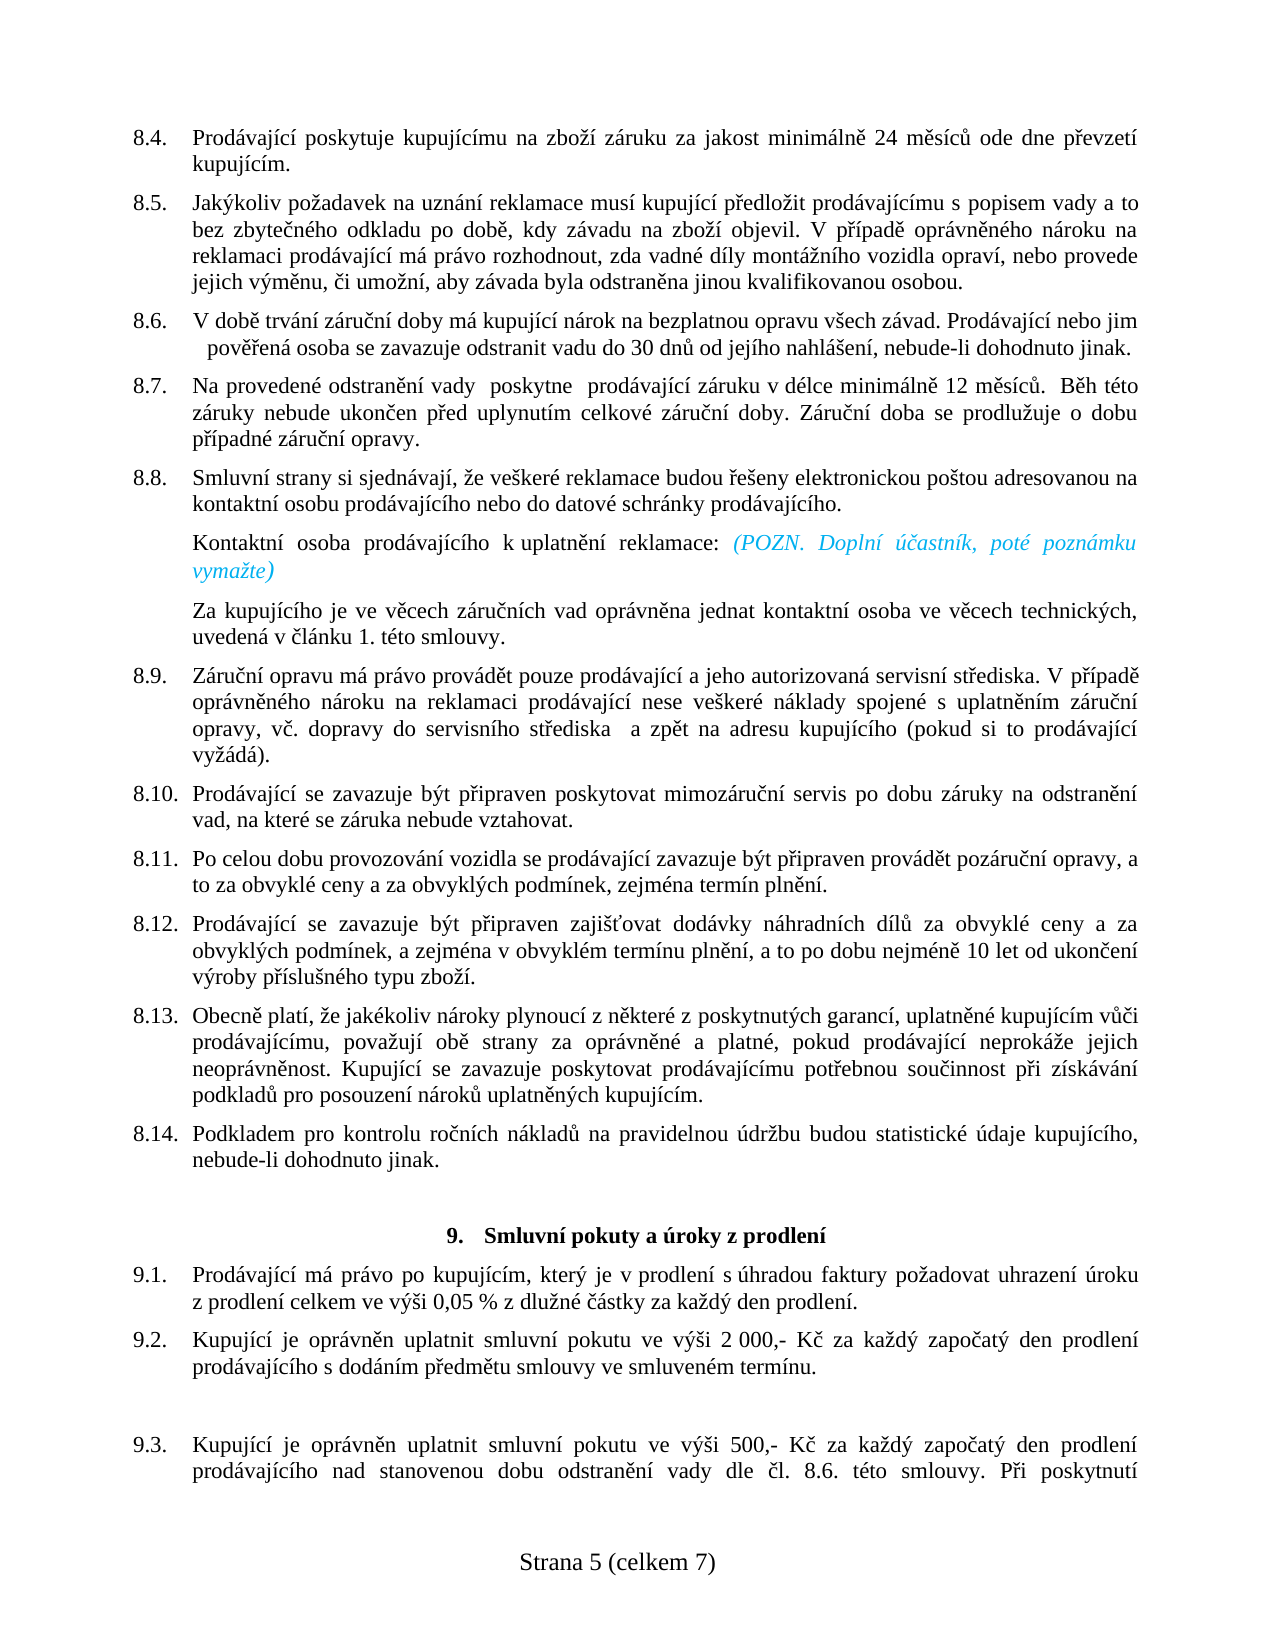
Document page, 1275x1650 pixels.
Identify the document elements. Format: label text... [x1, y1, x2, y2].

text Obecně platí, že jakékoliv nároky plynoucí z některé z poskytnutých garancí, uplatněné kupujícím vůči prodávajícímu, považují obě strany za oprávněné a platné, pokud prodávající neprokáže jejich neoprávněnost. Kupující se zavazuje poskytovat prodávajícímu potřebnou součinnost při získávání podkladů pro posouzení nároků uplatněných kupujícím. [133, 1002, 1139, 1107]
list Kontaktní osoba prodávajícího k uplatnění reklamace: (POZN. Doplní účastník, poté poznámku vymažte) [192, 529, 1139, 584]
list Za kupujícího je ve věcech záručních vad oprávněna jednat kontaktní osoba ve věcech technických, uvedená v článku 1. této smlouvy. [192, 597, 1139, 649]
text Na provedené odstranění vady poskytne prodávající záruku v délce minimálně 12 měsíců. Běh této záruky nebude ukončen před uplynutím celkové záruční doby. Záruční doba se prodlužuje o dobu případné záruční opravy. [133, 372, 1139, 451]
text Prodávající se zavazuje být připraven zajišťovat dodávky náhradních dílů za obvyklé ceny a za obvyklých podmínek, a zejména v obvyklém termínu plnění, a to po dobu nejméně 10 let od ukončení výroby příslušného typu zboží. [133, 910, 1139, 989]
text Kupující je oprávněn uplatnit smluvní pokutu ve výši 2 000,- Kč za každý započatý den prodlení prodávajícího s dodáním předmětu smlouvy ve smluveném termínu. [133, 1327, 1139, 1379]
text Podkladem pro kontrolu ročních nákladů na pravidelnou údržbu budou statistické údaje kupujícího, nebude-li dohodnuto jinak. [133, 1120, 1139, 1172]
text Záruční opravu má právo provádět pouze prodávající a jeho autorizovaná servisní střediska. V případě oprávněného nároku na reklamaci prodávající nese veškeré náklady spojené s uplatněním záruční opravy, vč. dopravy do servisního střediska a zpět na adresu kupujícího (pokud si to prodávající vyžádá). [133, 662, 1139, 767]
text Po celou dobu provozování vozidla se prodávající zavazuje být připraven provádět pozáruční opravy, a to za obvyklé ceny a za obvyklých podmínek, zejména termín plnění. [133, 845, 1139, 898]
text Prodávající se zavazuje být připraven poskytovat mimozáruční servis po dobu záruky na odstranění vad, na které se záruka nebude vztahovat. [133, 780, 1139, 833]
text Prodávající má právo po kupujícím, který je v prodlení s úhradou faktury požadovat uhrazení úroku z prodlení celkem ve výši 0,05 % z dlužné částky za každý den prodlení. [133, 1261, 1139, 1314]
text Jakýkoliv požadavek na uznání reklamace musí kupující předložit prodávajícímu s popisem vady a to bez zbytečného odkladu po době, kdy závadu na zboží objevil. V případě oprávněného nároku na reklamaci prodávající má právo rozhodnout, zda vadné díly montážního vozidla opraví, nebo provede jejich výměnu, či umožní, aby závada byla odstraněna jinou kvalifikovanou osobou. [133, 189, 1139, 295]
text Prodávající poskytuje kupujícímu na zboží záruku za jakost minimálně 24 měsíců ode dne převzetí kupujícím. [133, 124, 1139, 177]
text Smluvní strany si sjednávají, že veškeré reklamace budou řešeny elektronickou poštou adresovanou na kontaktní osobu prodávajícího nebo do datové schránky prodávajícího. [133, 464, 1139, 517]
text Smluvní pokuty a úroky z prodlení [133, 1222, 1139, 1249]
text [133, 1431, 1139, 1483]
text V době trvání záruční doby má kupující nárok na bezplatnou opravu všech závad. Prodávající nebo jim pověřená osoba se zavazuje odstranit vadu do 30 dnů od jejího nahlášení, nebude-li dohodnuto jinak. [133, 307, 1139, 360]
